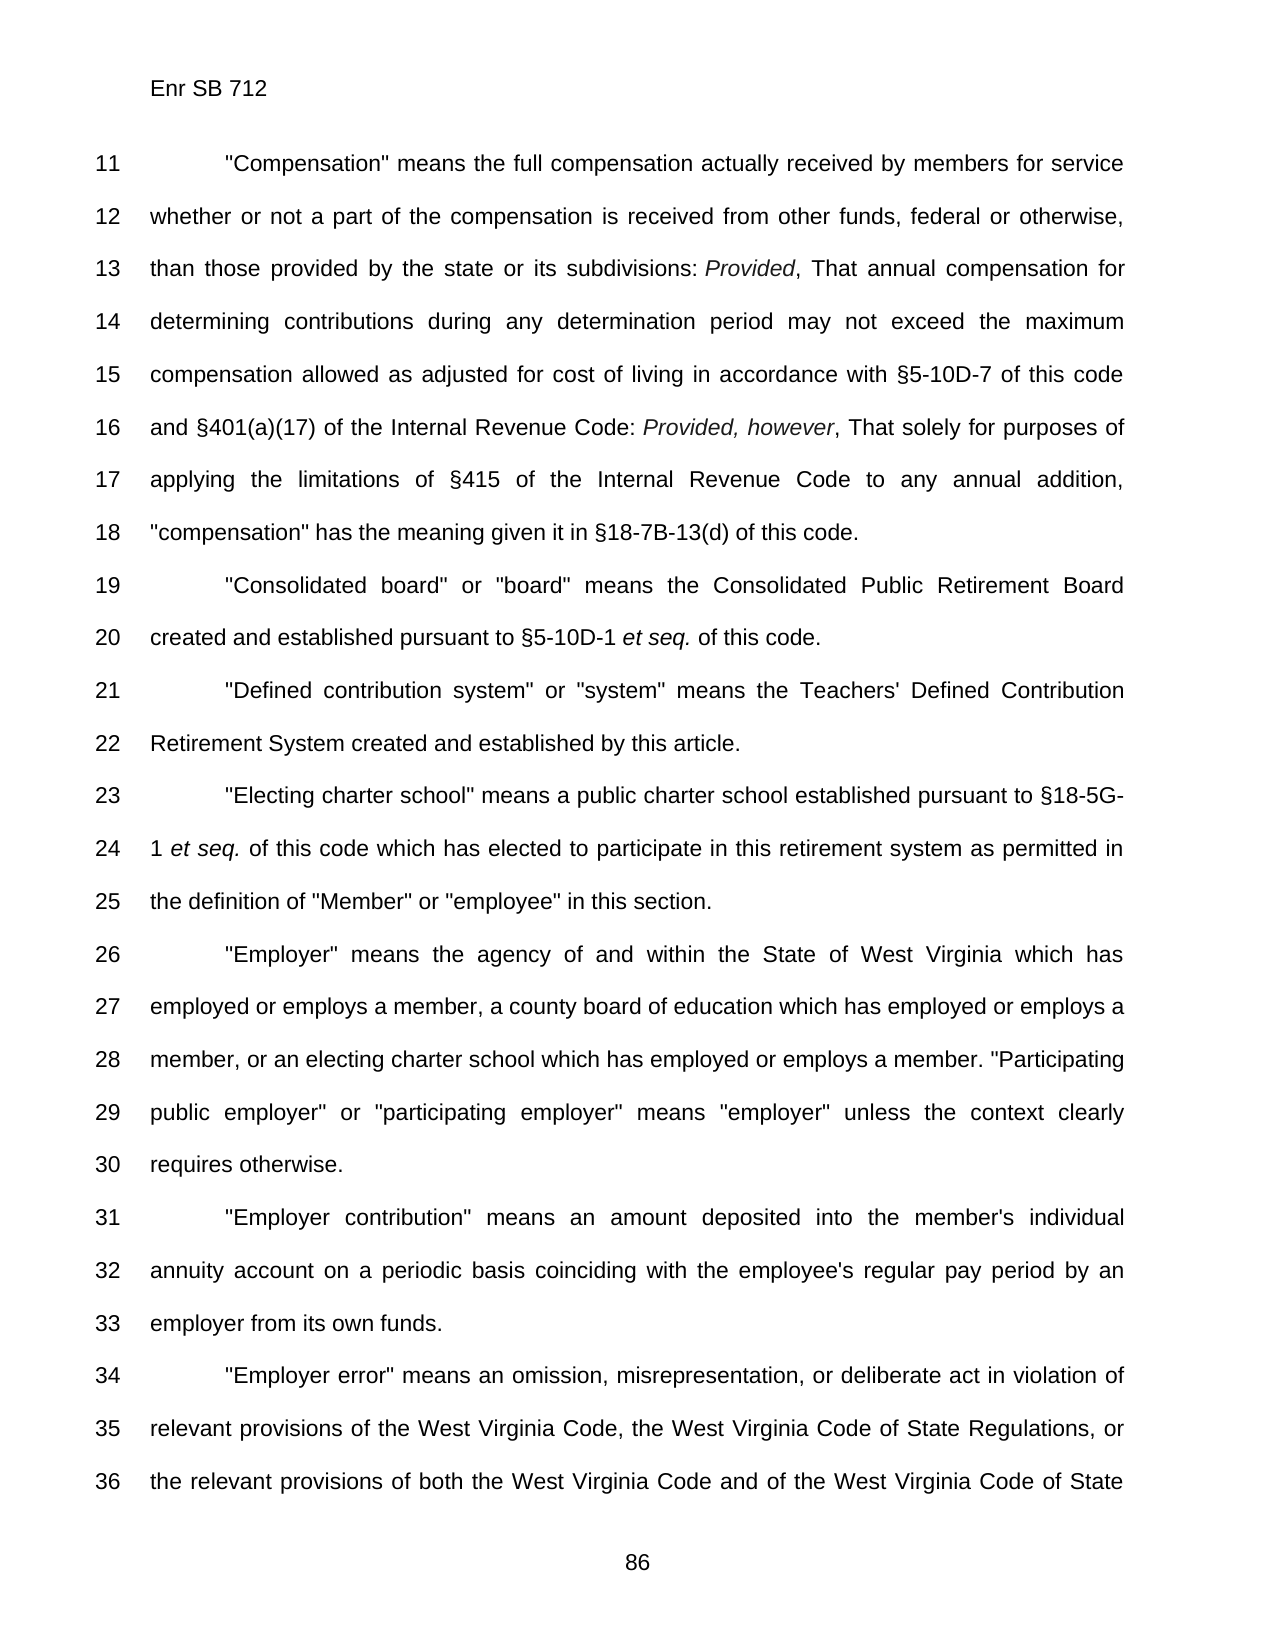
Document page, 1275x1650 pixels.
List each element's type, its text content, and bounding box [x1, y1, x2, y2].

text "Employer contribution" means an amount deposited into the member's individual annuity account on a periodic basis coinciding with the employee's regular pay period by an employer from its own funds. [150, 1204, 1125, 1336]
text "Consolidated board" or "board" means the Consolidated Public Retirement Board created and established pursuant to §5-10D-1 et seq. of this code. [150, 572, 1125, 651]
text "Electing charter school" means a public charter school established pursuant to §18-5G-1 et seq. of this code which has elected to participate in this retirement system as permitted in the definition of "Member" or "employee" in this section. [150, 782, 1125, 914]
text "Compensation" means the full compensation actually received by members for service whether or not a part of the compensation is received from other funds, federal or otherwise, than those provided by the state or its subdivisions: Provided, That annual compensation for determining contributions during any determination period may not exceed the maximum compensation allowed as adjusted for cost of living in accordance with §5-10D-7 of this code and §401(a)(17) of the Internal Revenue Code: Provided, however, That solely for purposes of applying the limitations of §415 of the Internal Revenue Code to any annual addition, "compensation" has the meaning given it in §18-7B-13(d) of this code. [150, 150, 1125, 545]
text "Defined contribution system" or "system" means the Teachers' Defined Contribution Retirement System created and established by this article. [150, 677, 1125, 756]
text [150, 1362, 1125, 1494]
text "Employer" means the agency of and within the State of West Virginia which has employed or employs a member, a county board of education which has employed or employs a member, or an electing charter school which has employed or employs a member. "Participating public employer" or "participating employer" means "employer" unless the context clearly requires otherwise. [150, 941, 1125, 1178]
